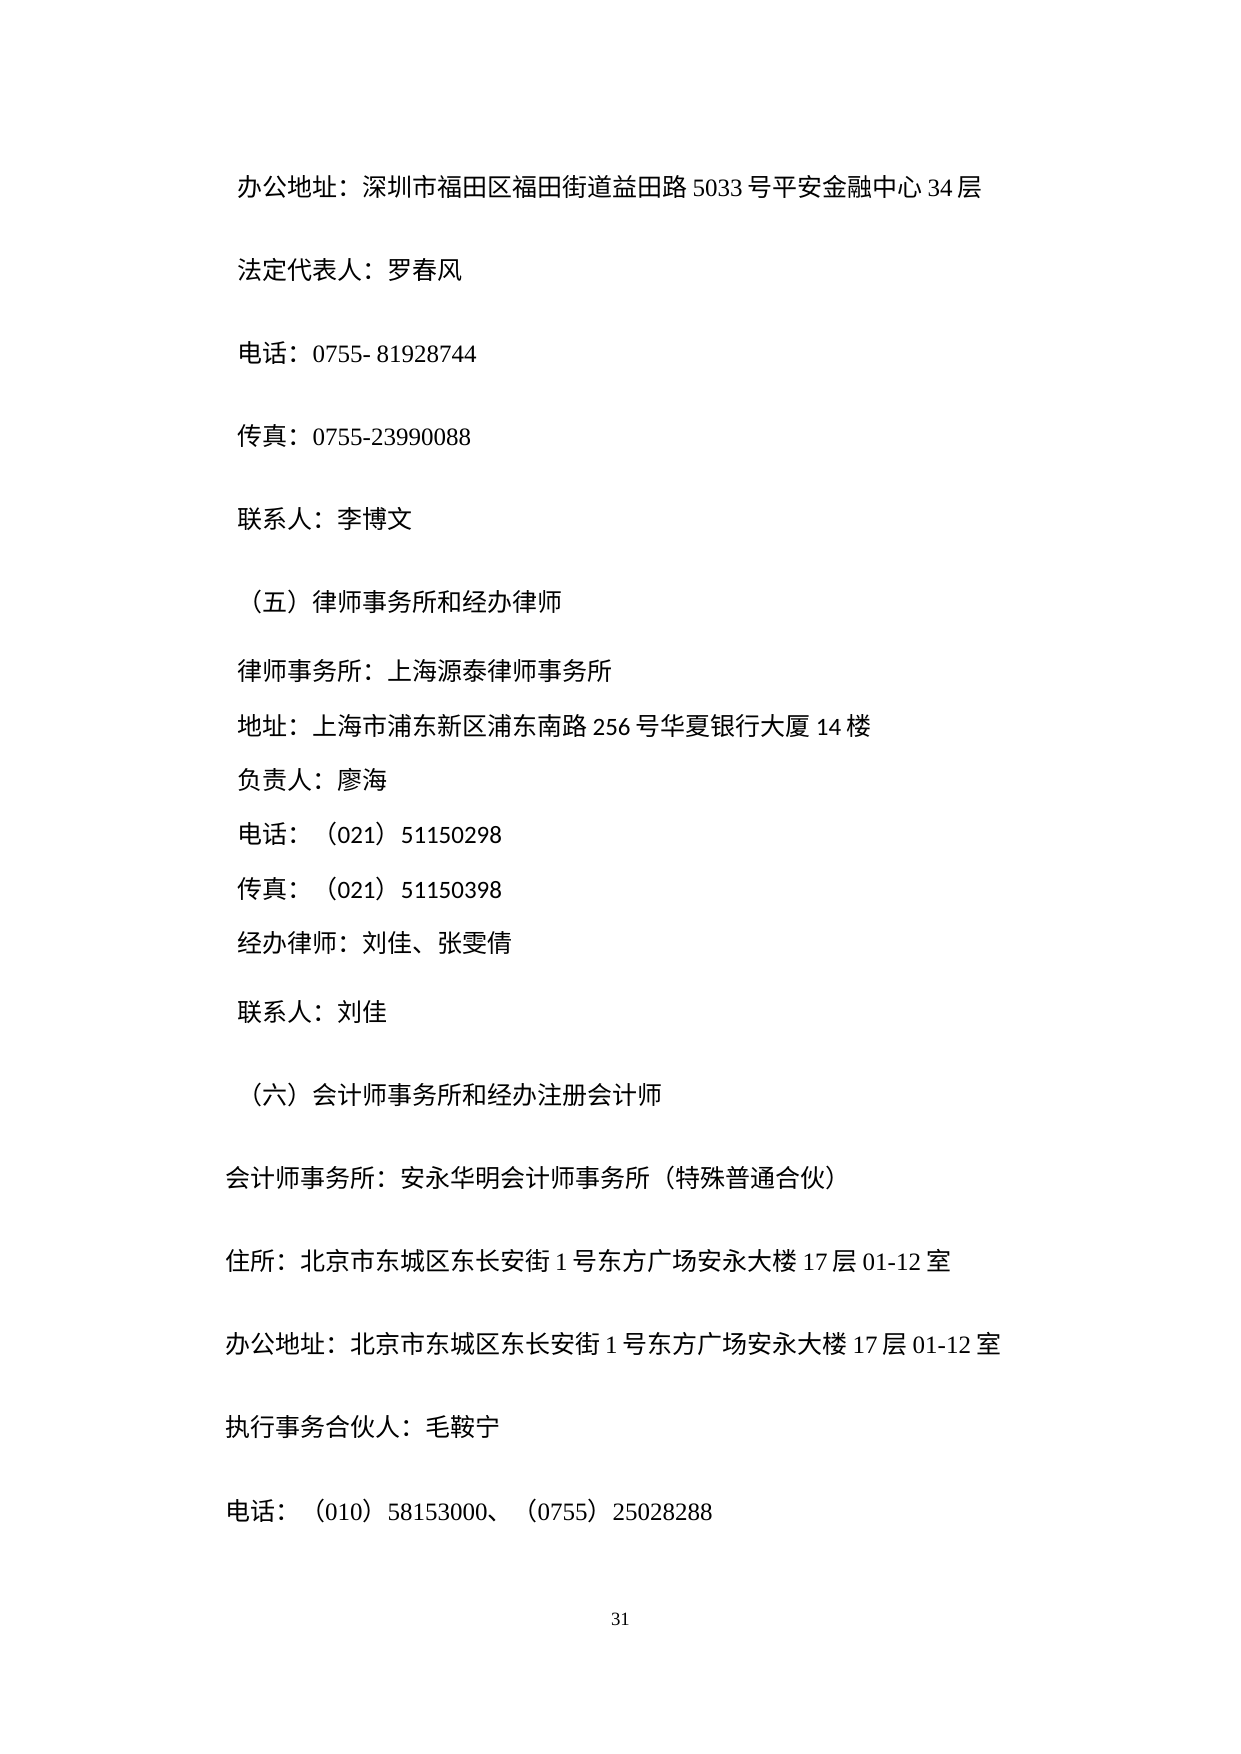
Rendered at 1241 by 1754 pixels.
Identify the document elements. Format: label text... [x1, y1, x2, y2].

text 负责人：廖海 [187, 760, 1053, 797]
text 律师事务所：上海源泰律师事务所 [187, 652, 1053, 688]
text （五）律师事务所和经办律师 [187, 568, 1053, 633]
text 会计师事务所：安永华明会计师事务所（特殊普通合伙） [187, 1144, 1053, 1209]
text 电话：0755- 81928744 [187, 319, 1053, 384]
text 地址：上海市浦东新区浦东南路256号华夏银行大厦14楼 [187, 706, 1053, 742]
text 办公地址：北京市东城区东长安街1号东方广场安永大楼17层01-12室 [187, 1310, 1053, 1375]
text 住所：北京市东城区东长安街1号东方广场安永大楼17层01-12室 [187, 1227, 1053, 1292]
text 经办律师：刘佳、张雯倩 [187, 923, 1053, 960]
text 电话：（010）58153000、（0755）25028288 [187, 1477, 1053, 1542]
text 传真：（021）51150398 [187, 869, 1053, 905]
text 办公地址：深圳市福田区福田街道益田路5033号平安金融中心34层 [187, 153, 1053, 218]
text 执行事务合伙人：毛鞍宁 [187, 1393, 1053, 1458]
text 联系人：刘佳 [187, 978, 1053, 1043]
text 电话：（021）51150298 [187, 815, 1053, 851]
text 联系人：李博文 [187, 485, 1053, 550]
text 传真：0755-23990088 [187, 402, 1053, 467]
text 法定代表人：罗春风 [187, 236, 1053, 301]
text （六）会计师事务所和经办注册会计师 [187, 1061, 1053, 1126]
